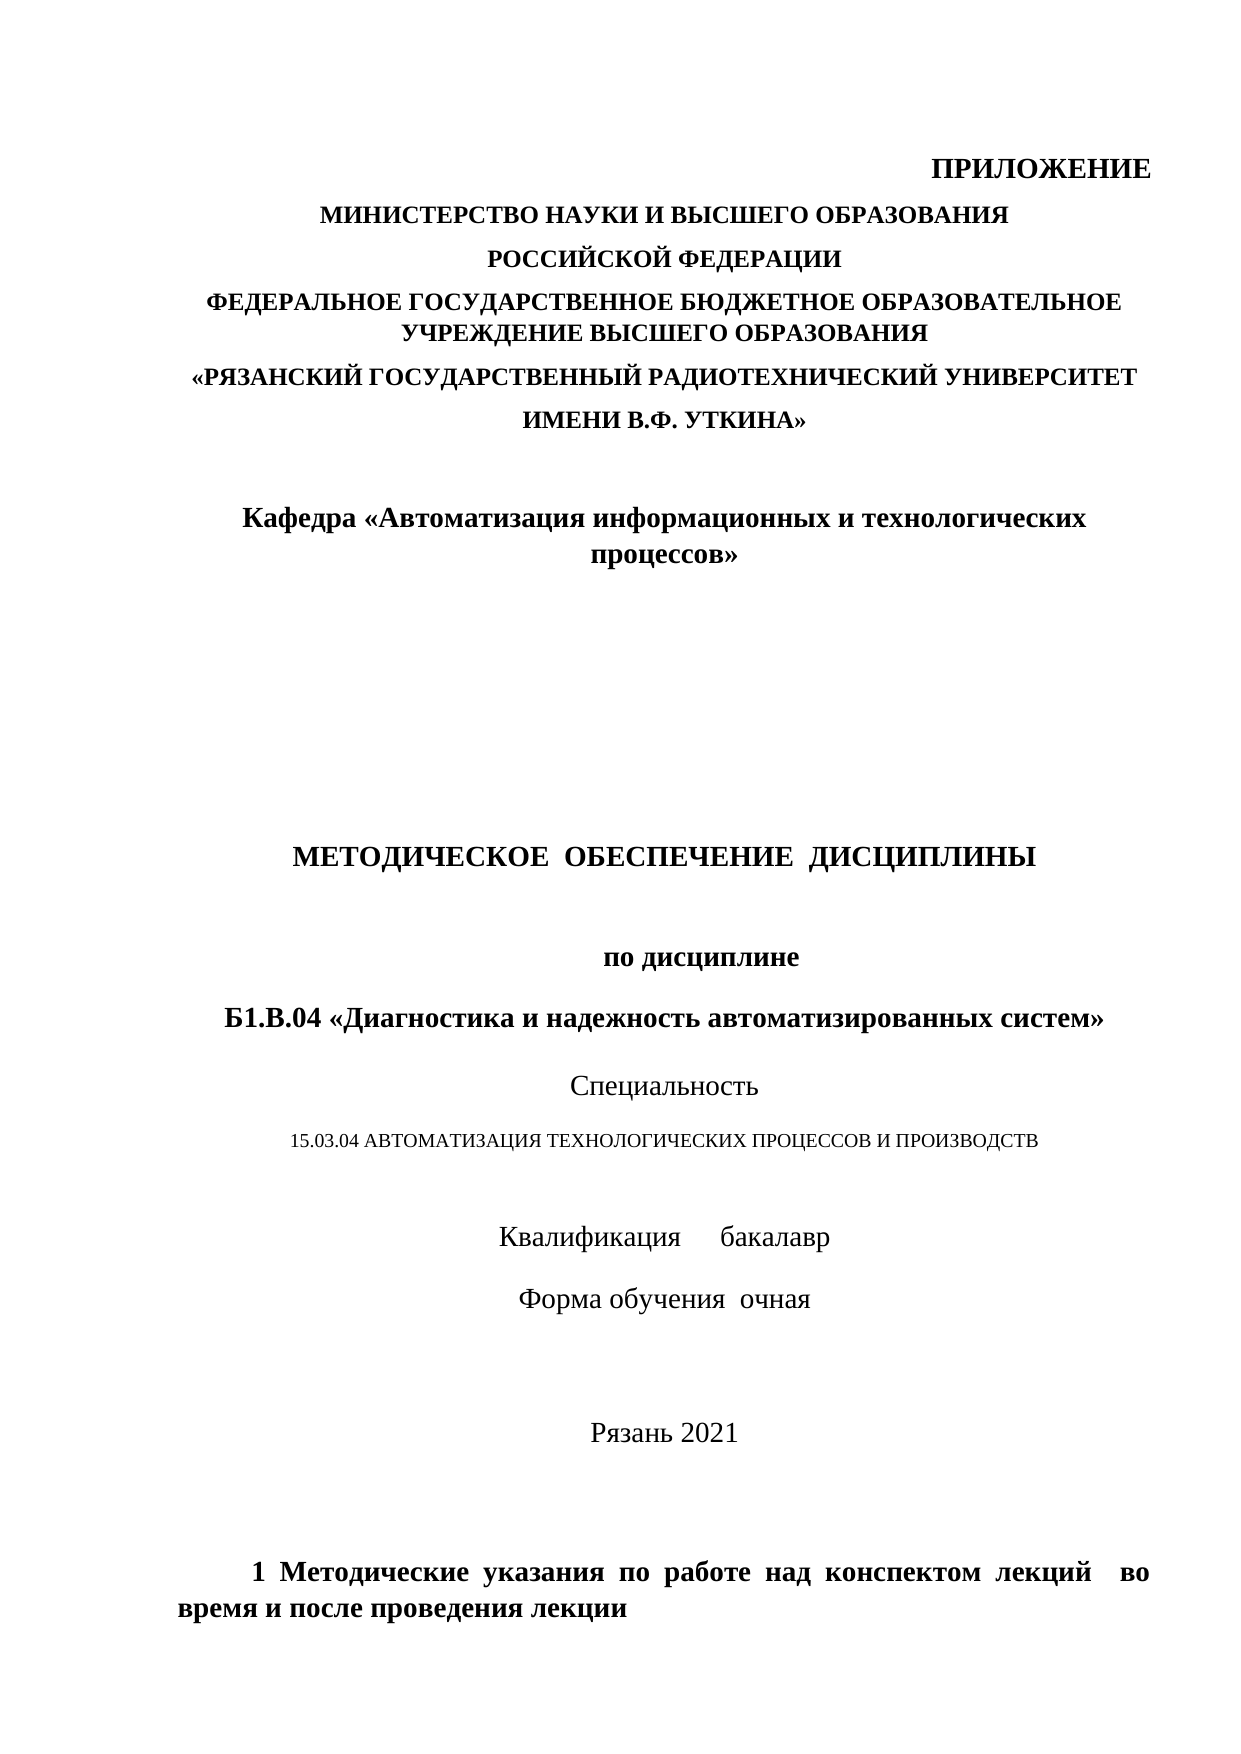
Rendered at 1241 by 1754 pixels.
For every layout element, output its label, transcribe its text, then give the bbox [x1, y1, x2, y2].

text 1 Методические указания по работе над конспектом лекций во время и после проведения лекции [177, 1554, 1152, 1624]
text Кафедра «Автоматизация информационных и технологических процессов» [177, 500, 1152, 570]
text Б1.В.04 «Диагностика и надежность автоматизированных систем» [177, 1001, 1152, 1034]
text РОССИЙСКОЙ ФЕДЕРАЦИИ [177, 244, 1152, 273]
text ИМЕНИ В.Ф. УТКИНА» [177, 406, 1152, 434]
text Квалификация бакалавр [177, 1219, 1152, 1253]
text ПРИЛОЖЕНИЕ [177, 152, 1152, 185]
text по дисциплине [177, 939, 1152, 973]
text Специальность [177, 1068, 1152, 1101]
text МЕТОДИЧЕСКОЕ ОБЕСПЕЧЕНИЕ ДИСЦИПЛИНЫ [177, 839, 1152, 873]
text Рязань 2021 [177, 1415, 1152, 1448]
text «РЯЗАНСКИЙ ГОСУДАРСТВЕННЫЙ РАДИОТЕХНИЧЕСКИЙ УНИВЕРСИТЕТ [177, 362, 1152, 391]
text 15.03.04 АВТОМАТИЗАЦИЯ ТЕХНОЛОГИЧЕСКИХ ПРОЦЕССОВ И ПРОИЗВОДСТВ [177, 1129, 1152, 1152]
text МИНИСТЕРСТВО НАУКИ И ВЫСШЕГО ОБРАЗОВАНИЯ [177, 200, 1152, 229]
text Форма обучения очная [177, 1281, 1152, 1314]
text ФЕДЕРАЛЬНОЕ ГОСУДАРСТВЕННОЕ БЮДЖЕТНОЕ ОБРАЗОВАТЕЛЬНОЕ УЧРЕЖДЕНИЕ ВЫСШЕГО ОБРАЗОВАНИЯ [177, 287, 1152, 347]
